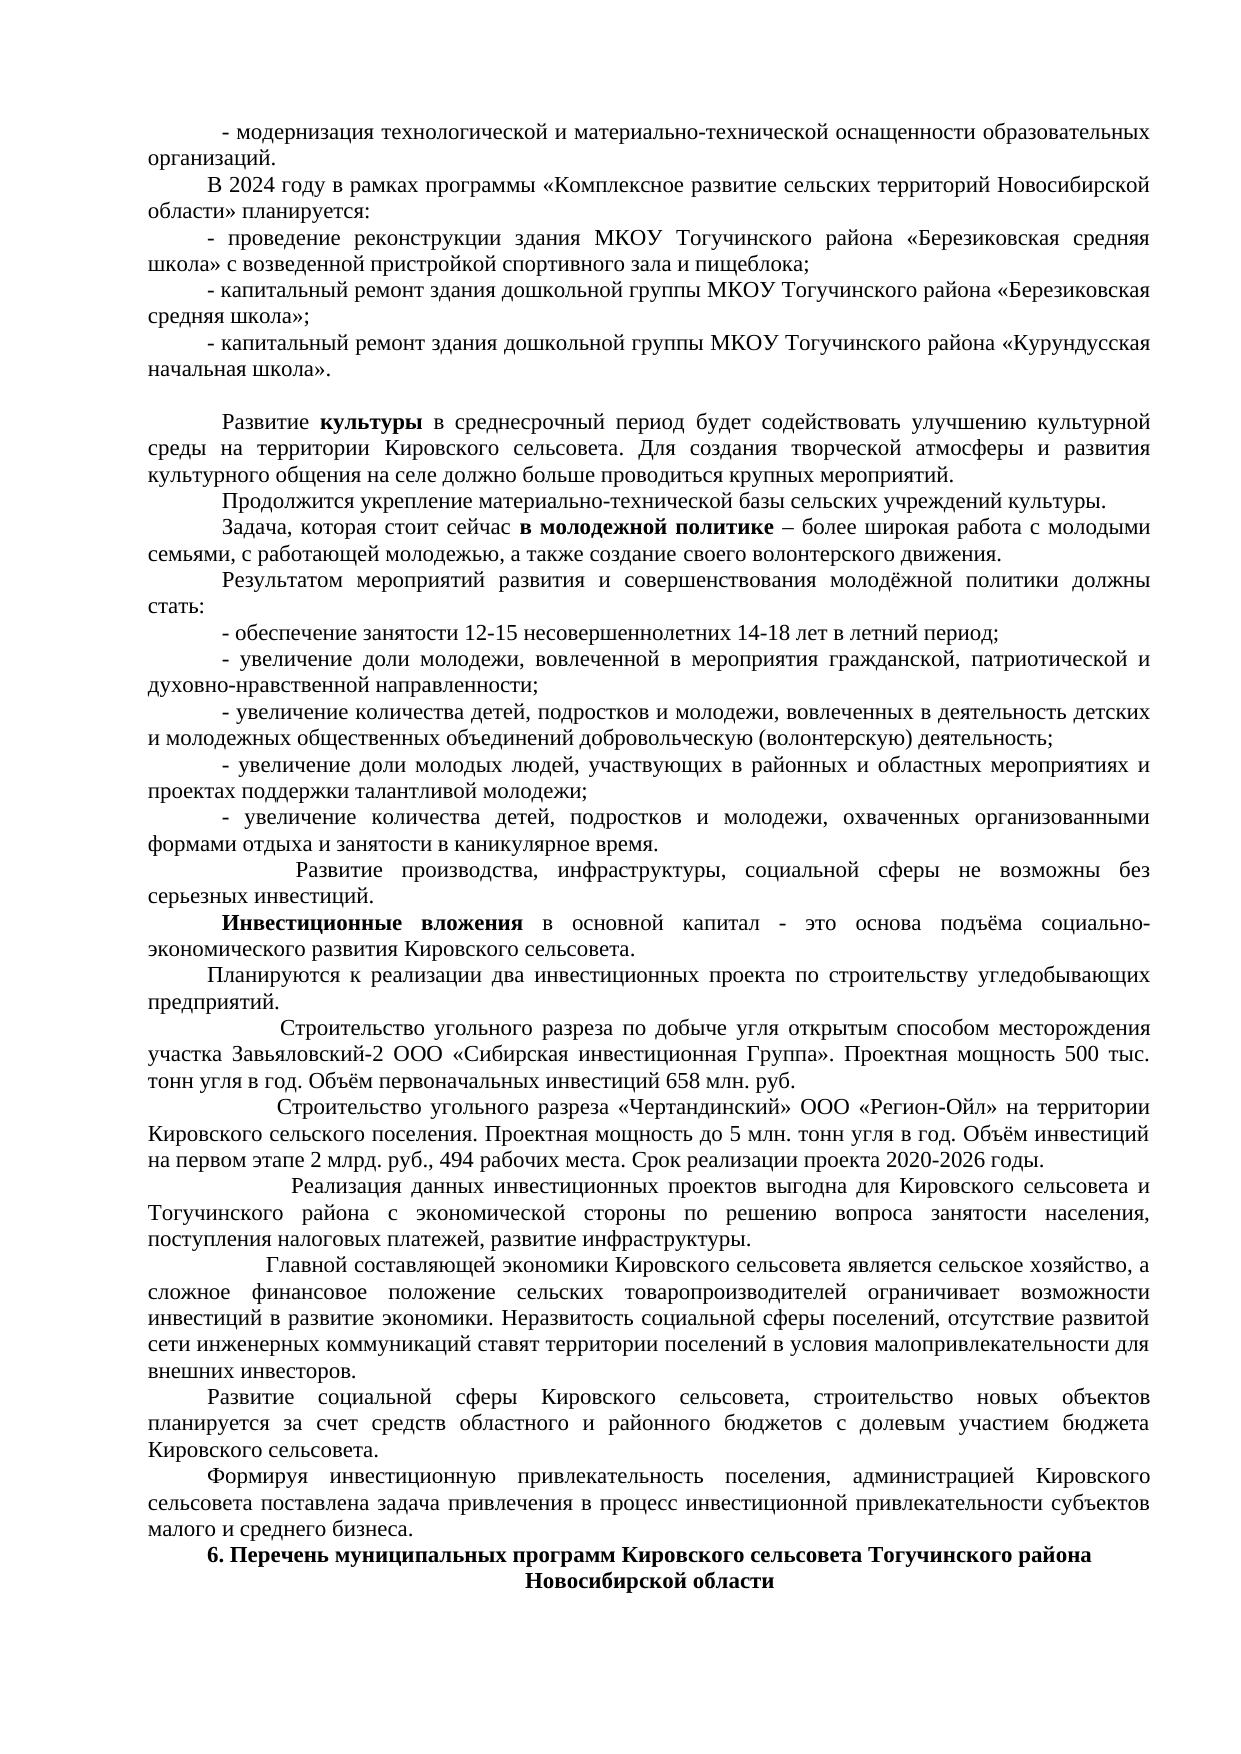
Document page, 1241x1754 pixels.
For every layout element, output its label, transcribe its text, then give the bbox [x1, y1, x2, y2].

text - увеличение доли молодых людей, участвующих в районных и областных мероприятиях и проектах поддержки талантливой молодежи; [148, 751, 1152, 803]
text Инвестиционные вложения в основной капитал - это основа подъёма социально-экономического развития Кировского сельсовета. [148, 909, 1152, 961]
text - увеличение доли молодежи, вовлеченной в мероприятия гражданской, патриотической и духовно-нравственной направленности; [148, 645, 1152, 698]
text - обеспечение занятости 12-15 несовершеннолетних 14-18 лет в летний период; [148, 619, 1152, 645]
text Строительство угольного разреза по добыче угля открытым способом месторождения участка Завьяловский-2 ООО «Сибирская инвестиционная Группа». Проектная мощность 500 тыс. тонн угля в год. Объём первоначальных инвестиций 658 млн. руб. [148, 1014, 1152, 1093]
text Планируются к реализации два инвестиционных проекта по строительству угледобывающих предприятий. [148, 961, 1152, 1014]
text Реализация данных инвестиционных проектов выгодна для Кировского сельсовета и Тогучинского района с экономической стороны по решению вопроса занятости населения, поступления налоговых платежей, развитие инфраструктуры. [148, 1172, 1152, 1251]
text Развитие социальной сферы Кировского сельсовета, строительство новых объектов планируется за счет средств областного и районного бюджетов с долевым участием бюджета Кировского сельсовета. [148, 1383, 1152, 1462]
text Продолжится укрепление материально-технической базы сельских учреждений культуры. [148, 487, 1152, 513]
text 6. Перечень муниципальных программ Кировского сельсовета Тогучинского района Новосибирской области [148, 1541, 1152, 1594]
text Развитие культуры в среднесрочный период будет содействовать улучшению культурной среды на территории Кировского сельсовета. Для создания творческой атмосферы и развития культурного общения на селе должно больше проводиться крупных мероприятий. [148, 408, 1152, 487]
text Задача, которая стоит сейчас в молодежной политике – более широкая работа с молодыми семьями, с работающей молодежью, а также создание своего волонтерского движения. [148, 513, 1152, 566]
text - капитальный ремонт здания дошкольной группы МКОУ Тогучинского района «Березиковская средняя школа»; [148, 276, 1152, 329]
text Формируя инвестиционную привлекательность поселения, администрацией Кировского сельсовета поставлена задача привлечения в процесс инвестиционной привлекательности субъектов малого и среднего бизнеса. [148, 1462, 1152, 1541]
text - капитальный ремонт здания дошкольной группы МКОУ Тогучинского района «Курундусская начальная школа». [148, 329, 1152, 382]
text - проведение реконструкции здания МКОУ Тогучинского района «Березиковская средняя школа» с возведенной пристройкой спортивного зала и пищеблока; [148, 223, 1152, 276]
text Строительство угольного разреза «Чертандинский» ООО «Регион-Ойл» на территории Кировского сельского поселения. Проектная мощность до 5 млн. тонн угля в год. Объём инвестиций на первом этапе 2 млрд. руб., 494 рабочих места. Срок реализации проекта 2020-2026 годы. [148, 1093, 1152, 1172]
text Развитие производства, инфраструктуры, социальной сферы не возможны без серьезных инвестиций. [148, 856, 1152, 909]
text - увеличение количества детей, подростков и молодежи, вовлеченных в деятельность детских и молодежных общественных объединений добровольческую (волонтерскую) деятельность; [148, 698, 1152, 751]
text - увеличение количества детей, подростков и молодежи, охваченных организованными формами отдыха и занятости в каникулярное время. [148, 803, 1152, 856]
text - модернизация технологической и материально-технической оснащенности образовательных организаций. [148, 118, 1152, 171]
text В 2024 году в рамках программы «Комплексное развитие сельских территорий Новосибирской области» планируется: [148, 171, 1152, 223]
text Главной составляющей экономики Кировского сельсовета является сельское хозяйство, а сложное финансовое положение сельских товаропроизводителей ограничивает возможности инвестиций в развитие экономики. Неразвитость социальной сферы поселений, отсутствие развитой сети инженерных коммуникаций ставят территории поселений в условия малопривлекательности для внешних инвесторов. [148, 1251, 1152, 1383]
text Результатом мероприятий развития и совершенствования молодёжной политики должны стать: [148, 566, 1152, 619]
